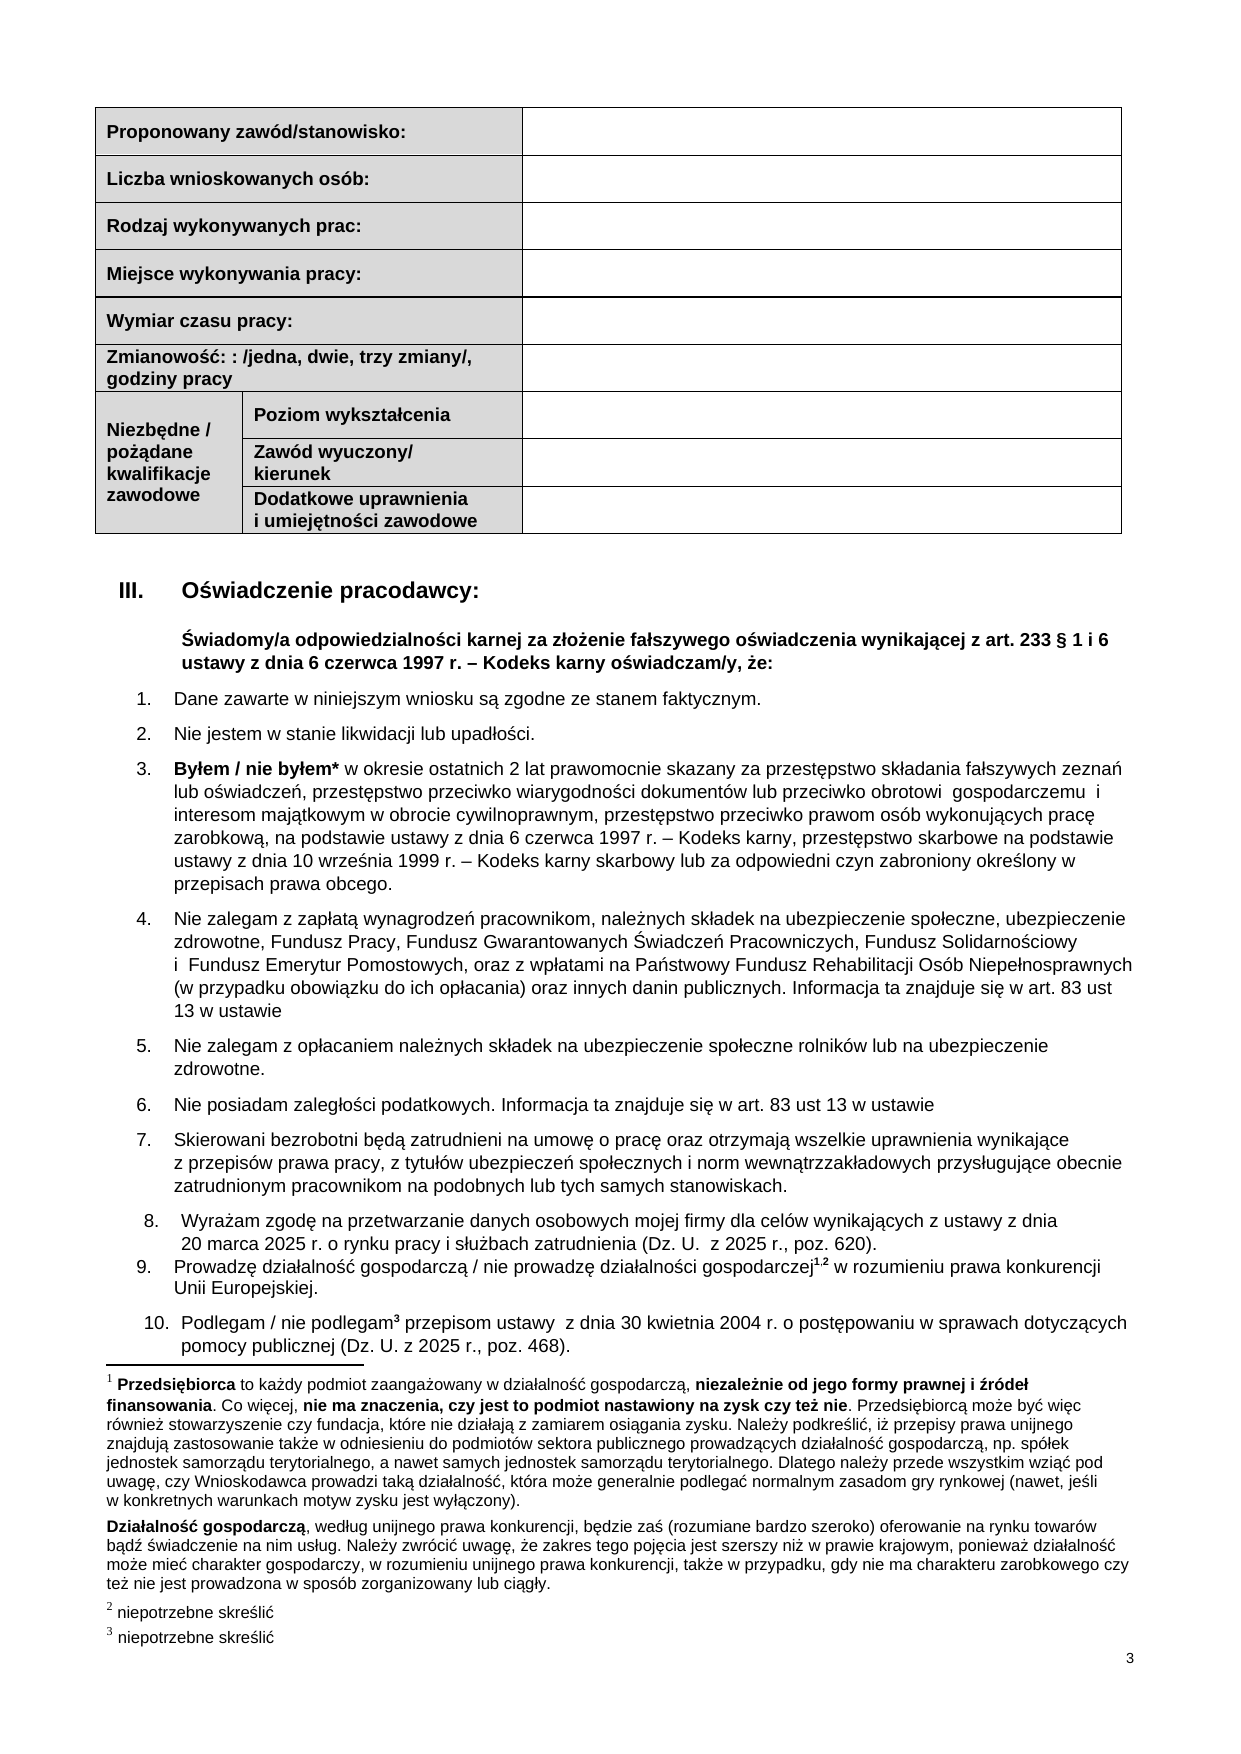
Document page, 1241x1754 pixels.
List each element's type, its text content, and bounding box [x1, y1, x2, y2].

table_header Proponowany zawód/stanowisko: [96, 108, 522, 154]
list Podlegam / nie podlegam przepisom ustawy z dnia 30 kwietnia 2004 r. o postępowaniu w sprawach dotyczących pomocy publicznej (Dz. U. z 2025 r., poz. 468). [143, 1311, 1134, 1357]
list Nie posiadam zaległości podatkowych. Informacja ta znajduje się w art. 83 ust 13 w ustawie [136, 1093, 1134, 1116]
table_cell [523, 487, 1121, 533]
table_cell Rodzaj wykonywanych prac: [96, 203, 522, 249]
table_cell Zmianowość: : /jedna, dwie, trzy zmiany/, godziny pracy [96, 345, 522, 391]
list Świadomy/a odpowiedzialności karnej za złożenie fałszywego oświadczenia wynikającej z art. 233 § 1 i 6 ustawy z dnia 6 czerwca 1997 r. – Kodeks karny oświadczam/y, że: [181, 628, 1134, 674]
table_header [523, 108, 1121, 154]
list Prowadzę działalność gospodarczą / nie prowadzę działalności gospodarczej, w rozumieniu prawa konkurencji Unii Europejskiej. [136, 1255, 1134, 1298]
table_cell [523, 156, 1121, 202]
list Skierowani bezrobotni będą zatrudnieni na umowę o pracę oraz otrzymają wszelkie uprawnienia wynikające z przepisów prawa pracy, z tytułów ubezpieczeń społecznych i norm wewnątrzzakładowych przysługujące obecnie zatrudnionym pracownikom na podobnych lub tych samych stanowiskach. [136, 1128, 1134, 1197]
table_cell [523, 345, 1121, 391]
list Nie zalegam z zapłatą wynagrodzeń pracownikom, należnych składek na ubezpieczenie społeczne, ubezpieczenie zdrowotne, Fundusz Pracy, Fundusz Gwarantowanych Świadczeń Pracowniczych, Fundusz Solidarnościowy i Fundusz Emerytur Pomostowych, oraz z wpłatami na Państwowy Fundusz Rehabilitacji Osób Niepełnosprawnych (w przypadku obowiązku do ich opłacania) oraz innych danin publicznych. Informacja ta znajduje się w art. 83 ust 13 w ustawie [136, 907, 1134, 1022]
table_cell [523, 298, 1121, 344]
list Byłem / nie byłem* w okresie ostatnich 2 lat prawomocnie skazany za przestępstwo składania fałszywych zeznań lub oświadczeń, przestępstwo przeciwko wiarygodności dokumentów lub przeciwko obrotowi gospodarczemu i interesom majątkowym w obrocie cywilnoprawnym, przestępstwo przeciwko prawom osób wykonujących pracę zarobkową, na podstawie ustawy z dnia 6 czerwca 1997 r. – Kodeks karny, przestępstwo skarbowe na podstawie ustawy z dnia 10 września 1999 r. – Kodeks karny skarbowy lub za odpowiedni czyn zabroniony określony w przepisach prawa obcego. [136, 757, 1134, 895]
table_cell Liczba wnioskowanych osób: [96, 156, 522, 202]
table_cell Poziom wykształcenia [243, 392, 522, 438]
table_cell [523, 203, 1121, 249]
table_cell Miejsce wykonywania pracy: [96, 250, 522, 296]
list Wyrażam zgodę na przetwarzanie danych osobowych mojej firmy dla celów wynikających z ustawy z dnia 20 marca 2025 r. o rynku pracy i służbach zatrudnienia (Dz. U. z 2025 r., poz. 620). [143, 1209, 1134, 1255]
table_cell Dodatkowe uprawnienia i umiejętności zawodowe [243, 487, 522, 533]
table_cell Niezbędne / pożądane kwalifikacje zawodowe [96, 392, 242, 533]
list Nie jestem w stanie likwidacji lub upadłości. [136, 722, 1134, 745]
table_cell [523, 439, 1121, 486]
table_cell Wymiar czasu pracy: [96, 298, 522, 344]
table_cell [523, 250, 1121, 296]
table_cell [523, 392, 1121, 438]
list Oświadczenie pracodawcy: [144, 580, 1134, 603]
list Nie zalegam z opłacaniem należnych składek na ubezpieczenie społeczne rolników lub na ubezpieczenie zdrowotne. [136, 1034, 1134, 1080]
table_cell Zawód wyuczony/ kierunek [243, 439, 522, 486]
list Dane zawarte w niniejszym wniosku są zgodne ze stanem faktycznym. [136, 687, 1134, 709]
